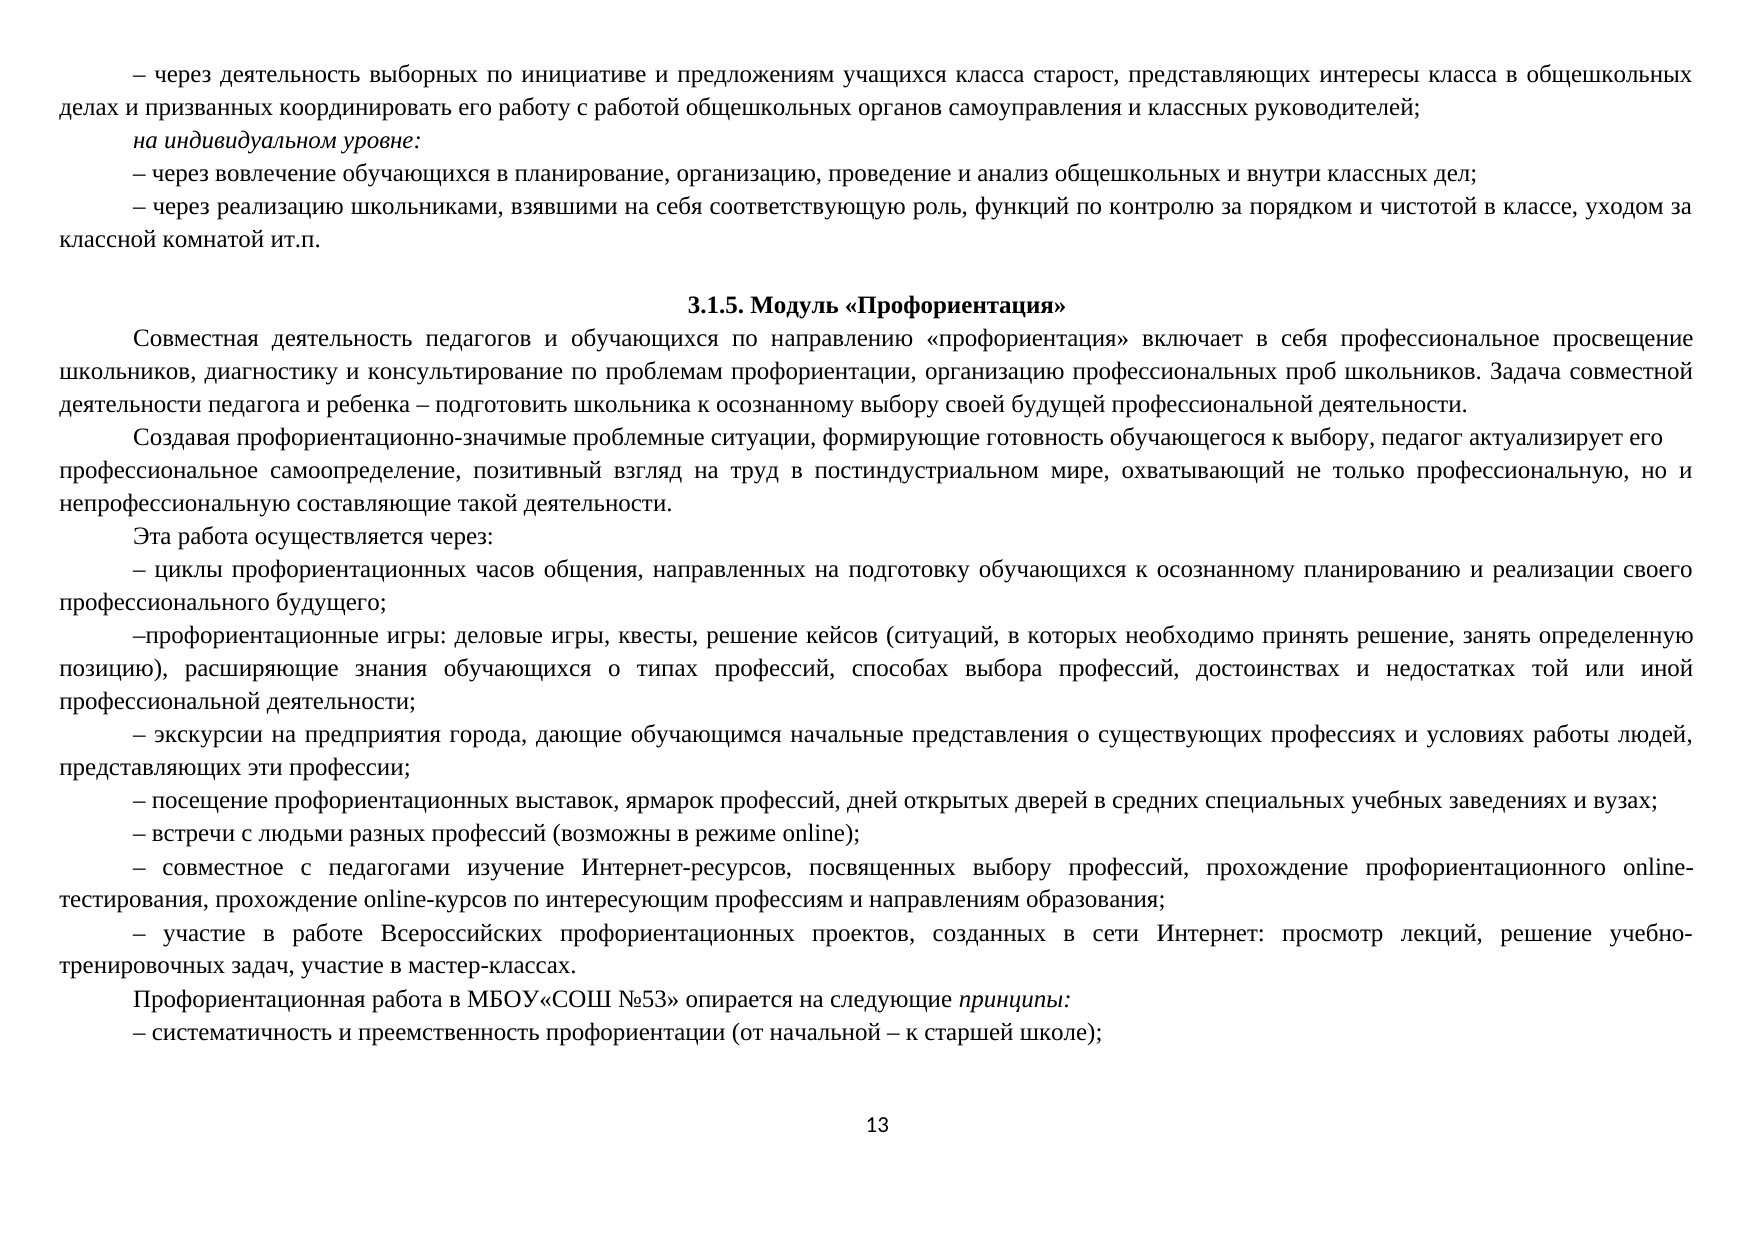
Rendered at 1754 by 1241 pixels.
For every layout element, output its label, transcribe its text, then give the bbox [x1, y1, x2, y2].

text – совместное с педагогами изучение Интернет-ресурсов, посвященных выбору профессий, прохождение профориентационного online-тестирования, прохождение online-курсов по интересующим профессиям и направлениям образования; [59, 852, 1695, 913]
text – систематичность и преемственность профориентации (от начальной – к старшей школе); [59, 1017, 1695, 1045]
text Создавая профориентационно-значимые проблемные ситуации, формирующие готовность обучающегося к выбору, педагог актуализирует его [59, 422, 1695, 451]
text – участие в работе Всероссийских профориентационных проектов, созданных в сети Интернет: просмотр лекций, решение учебно-тренировочных задач, участие в мастер-классах. [59, 918, 1695, 979]
text – встречи с людьми разных профессий (возможны в режиме online); [59, 818, 1695, 847]
text Профориентационная работа в МБОУ«СОШ №53» опирается на следующие принципы: [59, 984, 1695, 1012]
text на индивидуальном уровне: [59, 125, 1695, 154]
text 3.1.5. Модуль «Профориентация» [59, 290, 1695, 319]
text профессиональное самоопределение, позитивный взгляд на труд в постиндустриальном мире, охватывающий не только профессиональную, но и непрофессиональную составляющие такой деятельности. [59, 455, 1695, 517]
text Эта работа осуществляется через: [59, 521, 1695, 550]
text – экскурсии на предприятия города, дающие обучающимся начальные представления о существующих профессиях и условиях работы людей, представляющих эти профессии; [59, 719, 1695, 781]
text – через деятельность выборных по инициативе и предложениям учащихся класса старост, представляющих интересы класса в общешкольных делах и призванных координировать его работу с работой общешкольных органов самоуправления и классных руководителей; [59, 59, 1695, 121]
text Совместная деятельность педагогов и обучающихся по направлению «профориентация» включает в себя профессиональное просвещение школьников, диагностику и консультирование по проблемам профориентации, организацию профессиональных проб школьников. Задача совместной деятельности педагога и ребенка – подготовить школьника к осознанному выбору своей будущей профессиональной деятельности. [59, 323, 1695, 418]
text – циклы профориентационных часов общения, направленных на подготовку обучающихся к осознанному планированию и реализации своего профессионального будущего; [59, 554, 1695, 616]
text – через вовлечение обучающихся в планирование, организацию, проведение и анализ общешкольных и внутри классных дел; [59, 158, 1695, 187]
text – через реализацию школьниками, взявшими на себя соответствующую роль, функций по контролю за порядком и чистотой в классе, уходом за классной комнатой ит.п. [59, 191, 1695, 253]
text – посещение профориентационных выставок, ярмарок профессий, дней открытых дверей в средних специальных учебных заведениях и вузах; [59, 786, 1695, 814]
text –профориентационные игры: деловые игры, квесты, решение кейсов (ситуаций, в которых необходимо принять решение, занять определенную позицию), расширяющие знания обучающихся о типах профессий, способах выбора профессий, достоинствах и недостатках той или иной профессиональной деятельности; [59, 620, 1695, 715]
